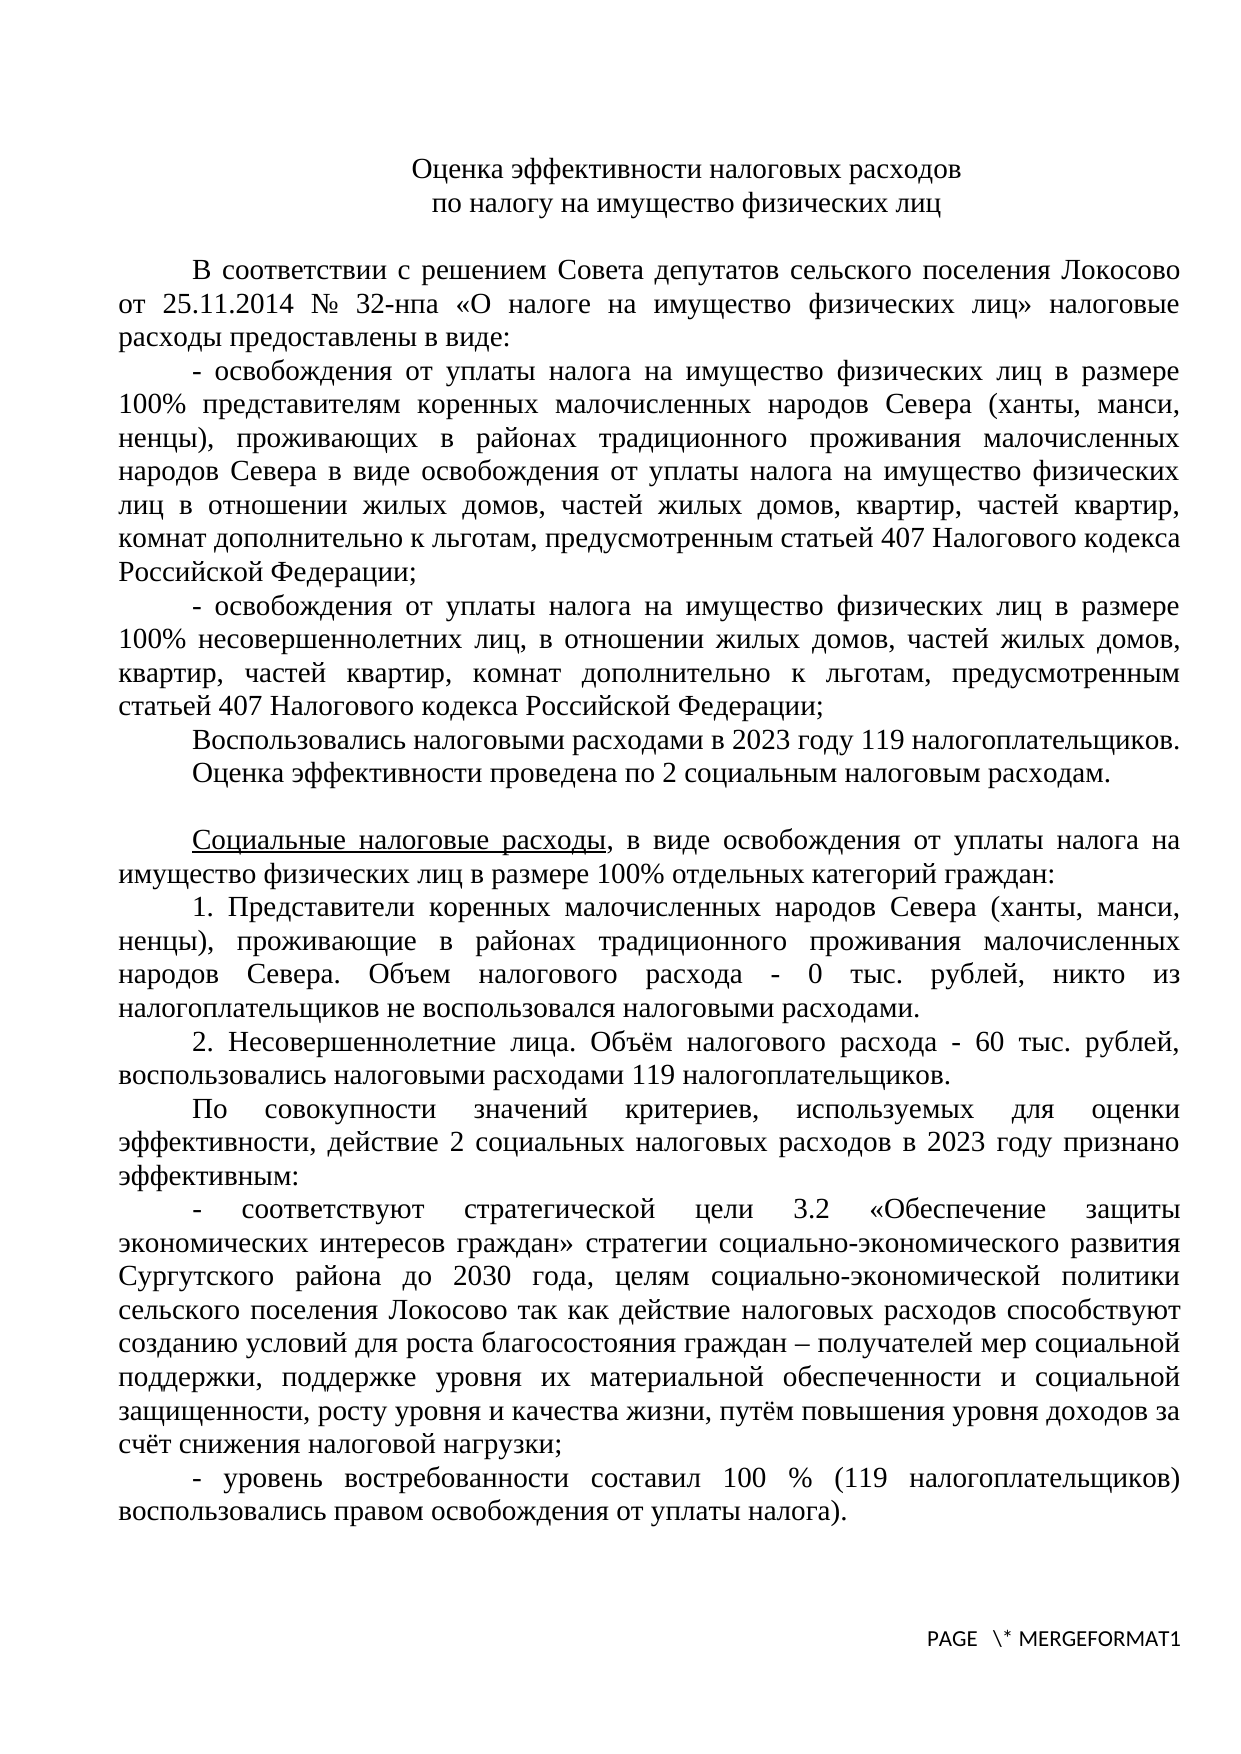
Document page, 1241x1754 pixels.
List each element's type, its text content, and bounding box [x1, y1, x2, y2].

text по налогу на имущество физических лиц [118, 185, 1181, 219]
text Оценка эффективности налоговых расходов [118, 152, 1181, 185]
text - освобождения от уплаты налога на имущество физических лиц в размере 100% представителям коренных малочисленных народов Севера (ханты, манси, ненцы), проживающих в районах традиционного проживания малочисленных народов Севера в виде освобождения от уплаты налога на имущество физических лиц в отношении жилых домов, частей жилых домов, квартир, частей квартир, комнат дополнительно к льготам, предусмотренным статьей 407 Налогового кодекса Российской Федерации; [118, 353, 1181, 588]
text - уровень востребованности составил 100 % (119 налогоплательщиков) воспользовались правом освобождения от уплаты налога). [118, 1460, 1181, 1527]
text - освобождения от уплаты налога на имущество физических лиц в размере 100% несовершеннолетних лиц, в отношении жилых домов, частей жилых домов, квартир, частей квартир, комнат дополнительно к льготам, предусмотренным статьей 407 Налогового кодекса Российской Федерации; [118, 588, 1181, 722]
text Оценка эффективности проведена по 2 социальным налоговым расходам. [118, 755, 1181, 789]
text 2. Несовершеннолетние лица. Объём налогового расхода - 60 тыс. рублей, воспользовались налоговыми расходами 119 налогоплательщиков. [118, 1024, 1181, 1091]
text По совокупности значений критериев, используемых для оценки эффективности, действие 2 социальных налоговых расходов в 2023 году признано эффективным: [118, 1091, 1181, 1191]
text В соответствии с решением Совета депутатов сельского поселения Локосово от 25.11.2014 № 32-нпа «О налоге на имущество физических лиц» налоговые расходы предоставлены в виде: [118, 252, 1181, 353]
text 1. Представители коренных малочисленных народов Севера (ханты, манси, ненцы), проживающие в районах традиционного проживания малочисленных народов Севера. Объем налогового расхода - 0 тыс. рублей, никто из налогоплательщиков не воспользовался налоговыми расходами. [118, 889, 1181, 1024]
text Социальные налоговые расходы, в виде освобождения от уплаты налога на имущество физических лиц в размере 100% отдельных категорий граждан: [118, 822, 1181, 889]
text Воспользовались налоговыми расходами в 2023 году 119 налогоплательщиков. [118, 722, 1181, 755]
text - соответствуют стратегической цели 3.2 «Обеспечение защиты экономических интересов граждан» стратегии социально-экономического развития Сургутского района до 2030 года, целям социально-экономической политики сельского поселения Локосово так как действие налоговых расходов способствуют созданию условий для роста благосостояния граждан – получателей мер социальной поддержки, поддержке уровня их материальной обеспеченности и социальной защищенности, росту уровня и качества жизни, путём повышения уровня доходов за счёт снижения налоговой нагрузки; [118, 1191, 1181, 1460]
